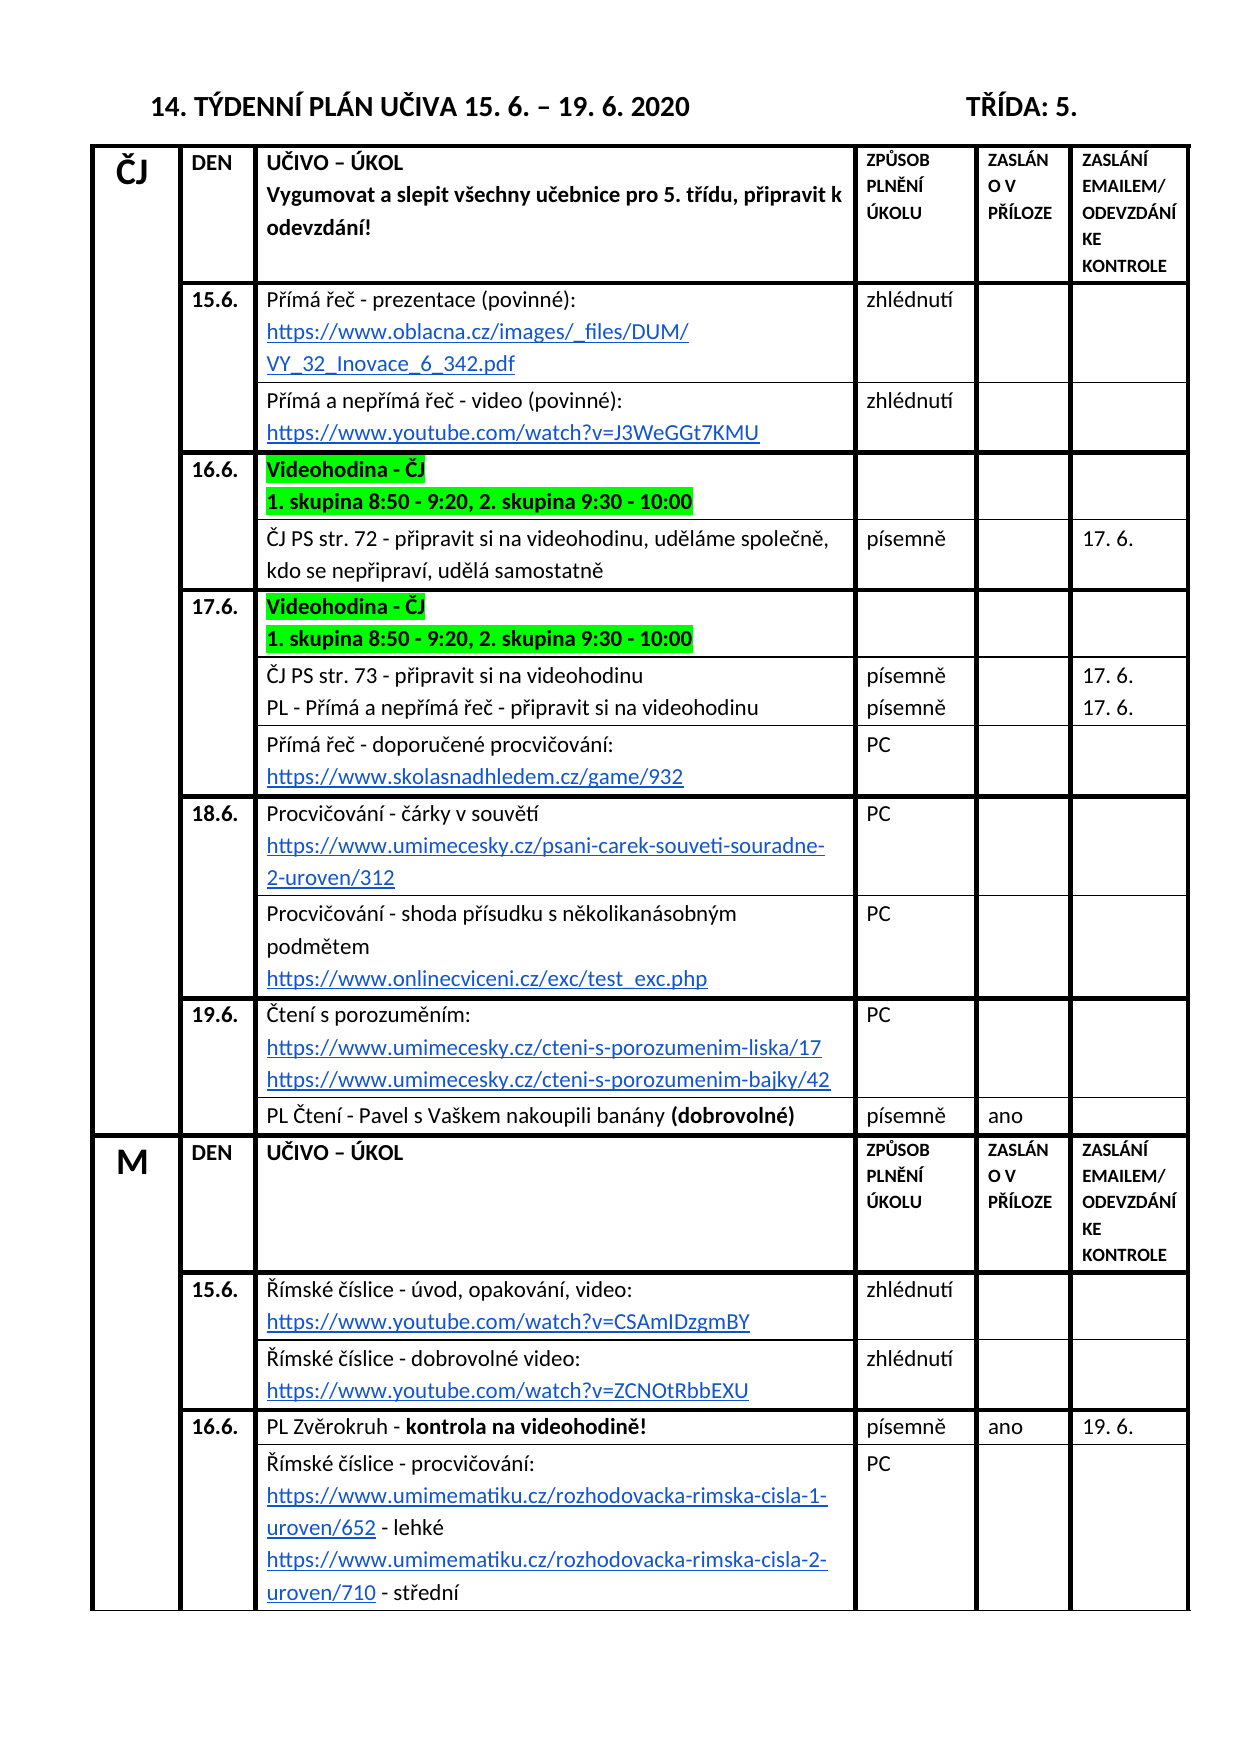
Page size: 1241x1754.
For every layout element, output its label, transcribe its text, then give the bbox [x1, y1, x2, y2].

table_cell písemně [858, 1098, 974, 1133]
table_cell Přímá řeč - doporučené procvičování: https://www.skolasnadhledem.cz/game/932 [258, 726, 853, 794]
table_cell 17. 6. 17. 6. [1073, 658, 1186, 725]
table_cell Videohodina - ČJ 1. skupina 8:50 - 9:20, 2. skupina 9:30 - 10:00 [258, 592, 853, 656]
table_cell PL Čtení - Pavel s Vaškem nakoupili banány (dobrovolné) [258, 1098, 853, 1133]
table_cell [1073, 1098, 1186, 1133]
table_cell Přímá a nepřímá řeč - video (povinné): https://www.youtube.com/watch?v=J3WeGGt7KMU [258, 383, 853, 450]
table_cell Římské číslice - procvičování: https://www.umimematiku.cz/rozhodovacka-rimska-cisla-1-uroven/652 - lehké https://www.umimematiku.cz/rozhodovacka-rimska-cisla-2-uroven/710 - střední [258, 1445, 853, 1609]
table_cell [1073, 285, 1186, 381]
table_cell PC [858, 1001, 974, 1097]
table_cell ZPŮSOB PLNĚNÍ ÚKOLU [858, 1138, 974, 1270]
table_cell [979, 383, 1068, 450]
table_cell PL Zvěrokruh - kontrola na videohodině! [258, 1412, 853, 1444]
table_header DEN [183, 148, 253, 281]
table_header ZPŮSOB PLNĚNÍ ÚKOLU [858, 148, 974, 281]
table_cell ZASLÁNO V PŘÍLOZE [979, 1138, 1068, 1270]
table_header UČIVO – ÚKOL Vygumovat a slepit všechny učebnice pro 5. třídu, připravit k odevzdání! [258, 148, 853, 281]
table_cell Římské číslice - dobrovolné video: https://www.youtube.com/watch?v=ZCNOtRbbEXU [258, 1341, 853, 1408]
table_cell Římské číslice - úvod, opakování, video: https://www.youtube.com/watch?v=CSAmIDzgmBY [258, 1275, 853, 1339]
table_cell 19.6. [183, 1001, 253, 1133]
table_cell [979, 1275, 1068, 1339]
table_cell 17.6. [183, 592, 253, 794]
table_cell [1073, 726, 1186, 794]
table_cell [1073, 1445, 1186, 1609]
text 14. TÝDENNÍ PLÁN UČIVA 15. 6. – 19. 6. 2020 TŘÍDA: 5. [150, 88, 1090, 124]
table_cell [979, 799, 1068, 895]
table_cell [979, 285, 1068, 381]
table_cell 16.6. [183, 1412, 253, 1609]
table_cell UČIVO – ÚKOL [258, 1138, 853, 1270]
table_cell písemně [858, 520, 974, 588]
table_cell [1073, 455, 1186, 519]
table_cell ZASLÁNÍ EMAILEM/ ODEVZDÁNÍ KE KONTROLE [1073, 1138, 1186, 1270]
table_cell 19. 6. [1073, 1412, 1186, 1444]
table_cell Přímá řeč - prezentace (povinné): https://www.oblacna.cz/images/_files/DUM/VY_32_Inovace_6_342.pdf [258, 285, 853, 381]
table_cell ano [979, 1098, 1068, 1133]
table_cell [979, 1445, 1068, 1609]
table_cell zhlédnutí [858, 1340, 974, 1408]
table_cell písemně [858, 1412, 974, 1444]
table_cell [979, 1340, 1068, 1408]
table_cell Procvičování - čárky v souvětí https://www.umimecesky.cz/psani-carek-souveti-souradne-2-uroven/312 [258, 799, 853, 895]
table_cell Videohodina - ČJ 1. skupina 8:50 - 9:20, 2. skupina 9:30 - 10:00 [258, 455, 853, 519]
table_cell [1073, 896, 1186, 996]
table_cell zhlédnutí [858, 285, 974, 381]
table_cell [858, 455, 974, 519]
table_cell 15.6. [183, 285, 253, 450]
table_cell písemně písemně [858, 658, 974, 725]
table_cell M [95, 1138, 178, 1609]
table_cell [1073, 592, 1186, 656]
table_cell [1073, 799, 1186, 895]
table_cell 15.6. [183, 1275, 253, 1408]
table_cell [979, 896, 1068, 996]
table_cell [1073, 1275, 1186, 1339]
table_header ZASLÁNO V PŘÍLOZE [979, 148, 1068, 281]
table_cell [979, 592, 1068, 656]
table_cell [1073, 383, 1186, 450]
table_cell zhlédnutí [858, 383, 974, 450]
table_cell [979, 658, 1068, 725]
table_cell [858, 592, 974, 656]
table_cell [1073, 1001, 1186, 1097]
table_cell [1073, 1340, 1186, 1408]
table_cell PC [858, 726, 974, 794]
table_cell PC [858, 896, 974, 996]
table_cell [979, 1001, 1068, 1097]
table_header ZASLÁNÍ EMAILEM/ ODEVZDÁNÍ KE KONTROLE [1073, 148, 1186, 281]
table_cell zhlédnutí [858, 1275, 974, 1339]
table_cell 18.6. [183, 799, 253, 996]
table_cell PC [858, 1445, 974, 1609]
table_cell DEN [183, 1138, 253, 1270]
table_cell [979, 726, 1068, 794]
table_cell Čtení s porozuměním: https://www.umimecesky.cz/cteni-s-porozumenim-liska/17 https://www.umimecesky.cz/cteni-s-porozumenim-bajky/42 [258, 1001, 853, 1097]
table_cell ČJ PS str. 72 - připravit si na videohodinu, uděláme společně, kdo se nepřipraví, udělá samostatně [258, 520, 853, 588]
table_cell [979, 520, 1068, 588]
table_cell PC [858, 799, 974, 895]
table_cell Procvičování - shoda přísudku s několikanásobným podmětem https://www.onlinecviceni.cz/exc/test_exc.php [258, 896, 853, 996]
table_cell ano [979, 1412, 1068, 1444]
table_cell 16.6. [183, 455, 253, 588]
table_cell ČJ PS str. 73 - připravit si na videohodinu PL - Přímá a nepřímá řeč - připravit si na videohodinu [258, 658, 853, 725]
table_header ČJ [95, 148, 178, 1133]
table_cell 17. 6. [1073, 520, 1186, 588]
table_cell [979, 455, 1068, 519]
